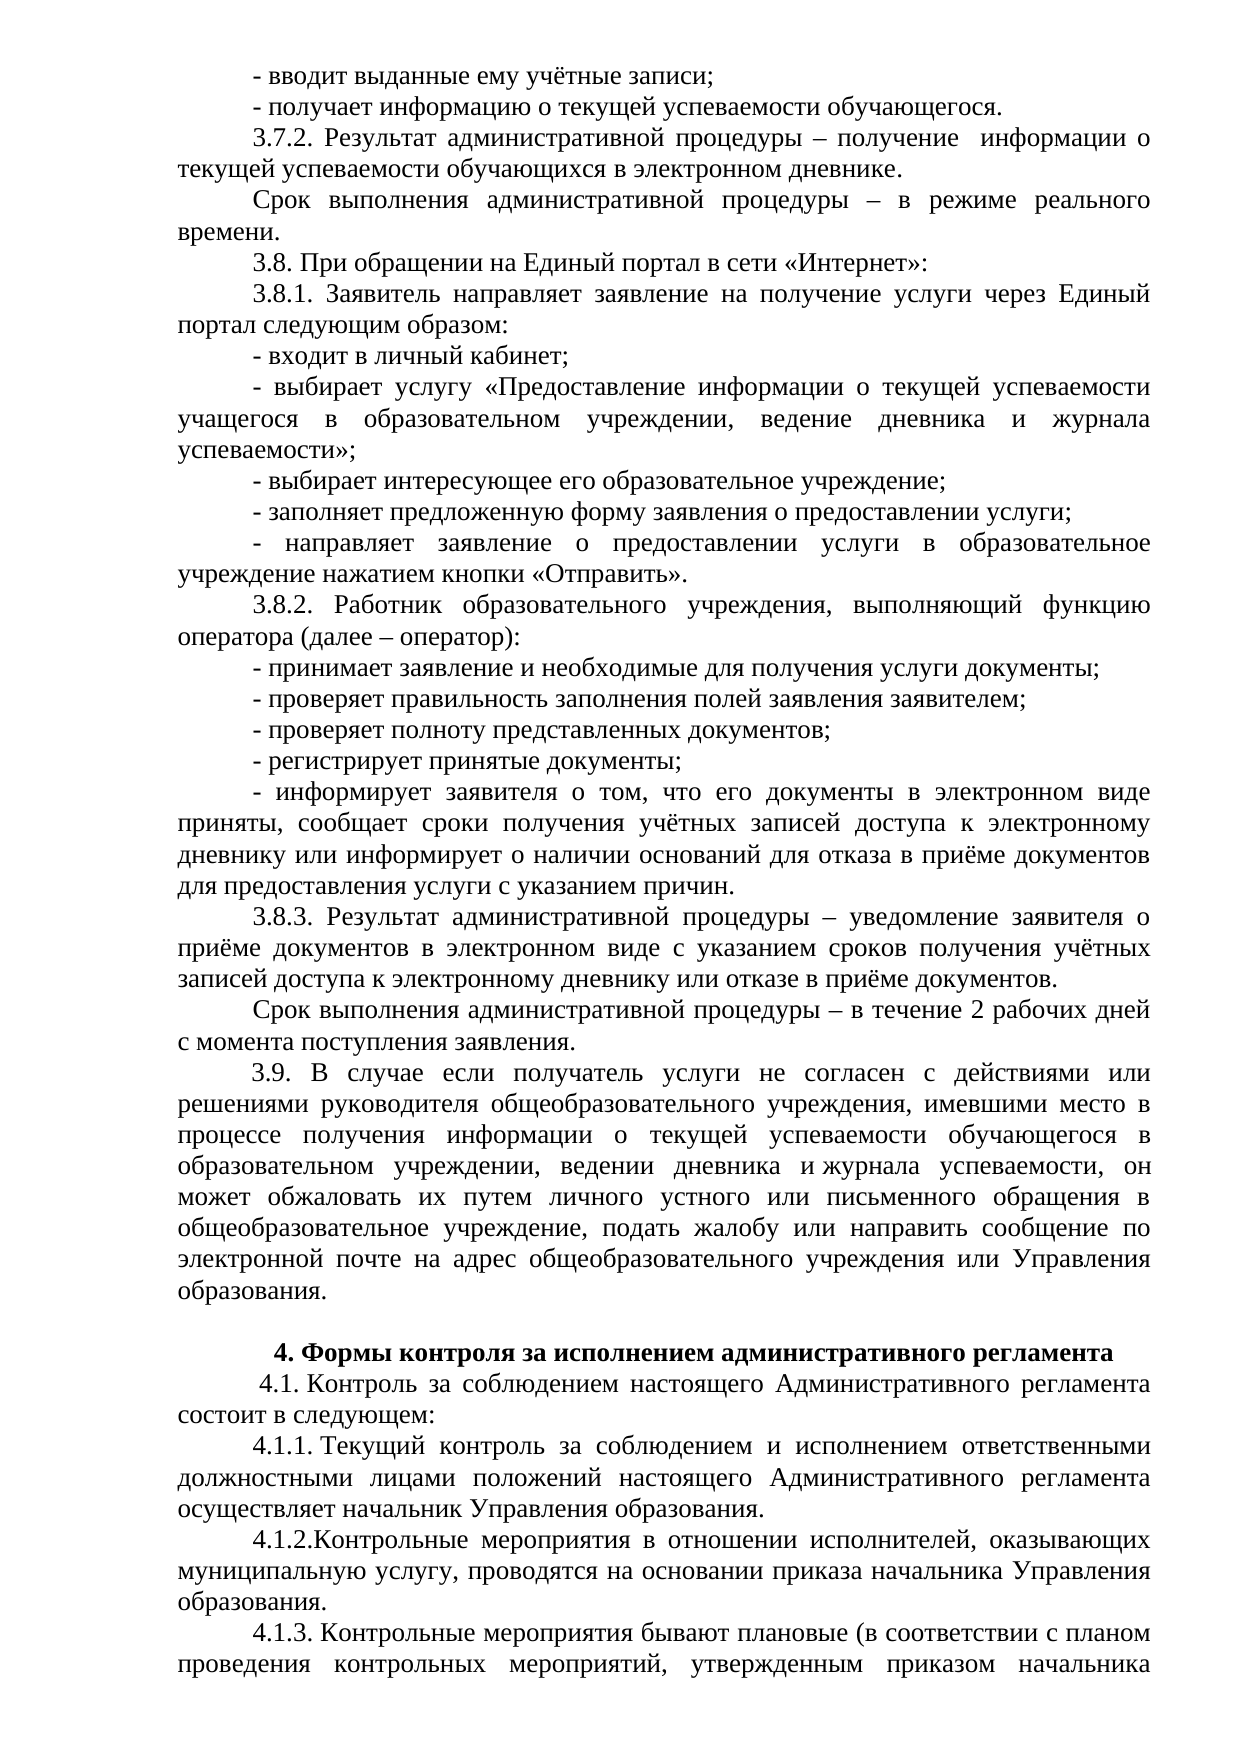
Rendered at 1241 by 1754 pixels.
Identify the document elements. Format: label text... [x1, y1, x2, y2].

text - получает информацию о текущей успеваемости обучающегося. [177, 90, 1152, 121]
text - направляет заявление о предоставлении услуги в образовательное учреждение нажатием кнопки «Отправить». [177, 526, 1152, 588]
text 4.1.2.Контрольные мероприятия в отношении исполнителей, оказывающих муниципальную услугу, проводятся на основании приказа начальника Управления образования. [177, 1523, 1152, 1616]
text - принимает заявление и необходимые для получения услуги документы; [177, 651, 1152, 682]
text - входит в личный кабинет; [177, 339, 1152, 371]
text - вводит выданные ему учётные записи; [177, 59, 1152, 90]
text Срок выполнения административной процедуры – в режиме реального времени. [177, 184, 1152, 246]
text 3.8.2. Работник образовательного учреждения, выполняющий функцию оператора (далее – оператор): [177, 588, 1152, 651]
text 3.8.1. Заявитель направляет заявление на получение услуги через Единый портал следующим образом: [177, 277, 1152, 339]
text - заполняет предложенную форму заявления о предоставлении услуги; [177, 495, 1152, 526]
text 3.7.2. Результат административной процедуры – получение информации о текущей успеваемости обучающихся в электронном дневнике. [177, 121, 1152, 184]
text - проверяет правильность заполнения полей заявления заявителем; [177, 682, 1152, 713]
text - проверяет полноту представленных документов; [177, 713, 1152, 744]
text 3.8. При обращении на Единый портал в сети «Интернет»: [177, 246, 1152, 277]
text - регистрирует принятые документы; [177, 744, 1152, 775]
text 4.1.1. Текущий контроль за соблюдением и исполнением ответственными должностными лицами положений настоящего Административного регламента осуществляет начальник Управления образования. [177, 1429, 1152, 1523]
text 4.1. Контроль за соблюдением настоящего Административного регламента состоит в следующем: [177, 1367, 1152, 1429]
text 3.9. В случае если получатель услуги не согласен с действиями или решениями руководителя общеобразовательного учреждения, имевшими место в процессе получения информации о текущей успеваемости обучающегося в образовательном учреждении, ведении дневника и журнала успеваемости, он может обжаловать их путем личного устного или письменного обращения в общеобразовательное учреждение, подать жалобу или направить сообщение по электронной почте на адрес общеобразовательного учреждения или Управления образования. [177, 1056, 1152, 1305]
text - информирует заявителя о том, что его документы в электронном виде приняты, сообщает сроки получения учётных записей доступа к электронному дневнику или информирует о наличии оснований для отказа в приёме документов для предоставления услуги с указанием причин. [177, 775, 1152, 900]
text - выбирает услугу «Предоставление информации о текущей успеваемости учащегося в образовательном учреждении, ведение дневника и журнала успеваемости»; [177, 371, 1152, 464]
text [177, 1616, 1152, 1679]
text Срок выполнения административной процедуры – в течение 2 рабочих дней с момента поступления заявления. [177, 993, 1152, 1056]
text 3.8.3. Результат административной процедуры – уведомление заявителя о приёме документов в электронном виде с указанием сроков получения учётных записей доступа к электронному дневнику или отказе в приёме документов. [177, 900, 1152, 993]
text 4. Формы контроля за исполнением административного регламента [177, 1336, 1152, 1367]
text - выбирает интересующее его образовательное учреждение; [177, 464, 1152, 495]
